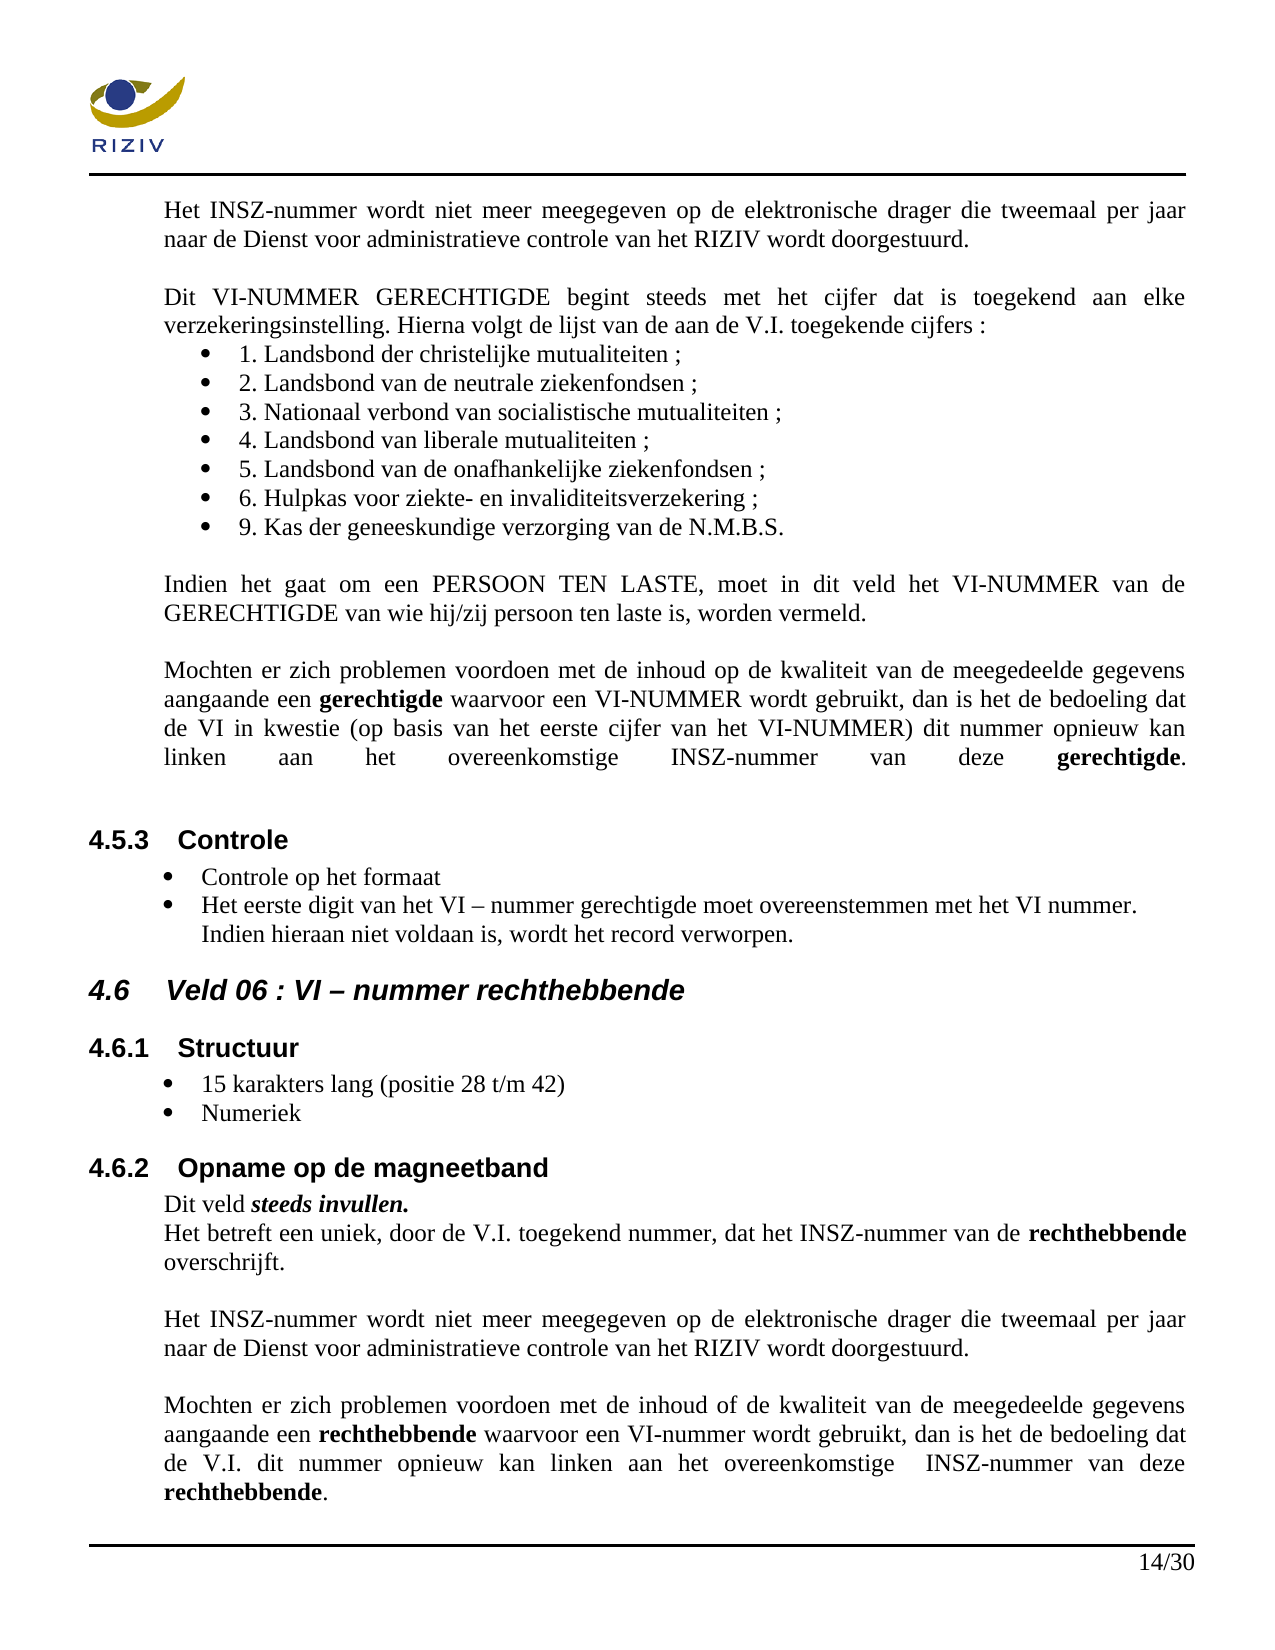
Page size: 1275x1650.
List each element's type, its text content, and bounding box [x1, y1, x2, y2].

text Mochten er zich problemen voordoen met de inhoud of de kwaliteit van de meegedeelde gegevens aangaande een rechthebbende waarvoor een VI-nummer wordt gebruikt, dan is het de bedoeling dat de V.I. dit nummer opnieuw kan linken aan het overeenkomstige INSZ-nummer van deze rechthebbende. [164, 1390, 1187, 1505]
list 4. Landsbond van liberale mutualiteiten ; [201, 426, 1187, 454]
subtitle Opname op de magneetband [89, 1152, 1186, 1183]
list 1. Landsbond der christelijke mutualiteiten ; [201, 339, 1187, 368]
text Het INSZ-nummer wordt niet meer meegegeven op de elektronische drager die tweemaal per jaar naar de Dienst voor administratieve controle van het RIZIV wordt doorgestuurd. [164, 196, 1187, 253]
list 6. Hulpkas voor ziekte- en invaliditeitsverzekering ; [201, 483, 1187, 512]
list Het eerste digit van het VI – nummer gerechtigde moet overeenstemmen met het VI nummer. Indien hieraan niet voldaan is, wordt het record verworpen. [164, 891, 1186, 948]
list 15 karakters lang (positie 28 t/m 42) [164, 1069, 1186, 1098]
list 9. Kas der geneeskundige verzorging van de N.M.B.S. [201, 512, 1187, 541]
picture [88, 73, 186, 152]
list 3. Nationaal verbond van socialistische mutualiteiten ; [201, 397, 1187, 426]
list Numeriek [164, 1098, 1186, 1127]
text Dit VI-NUMMER GERECHTIGDE begint steeds met het cijfer dat is toegekend aan elke verzekeringsinstelling. Hierna volgt de lijst van de aan de V.I. toegekende cijfers : [164, 282, 1187, 339]
subtitle Controle [89, 824, 1186, 856]
text Het betreft een uniek, door de V.I. toegekend nummer, dat het INSZ-nummer van de rechthebbende overschrijft. [164, 1218, 1187, 1275]
text Het INSZ-nummer wordt niet meer meegegeven op de elektronische drager die tweemaal per jaar naar de Dienst voor administratieve controle van het RIZIV wordt doorgestuurd. [164, 1304, 1187, 1362]
subtitle Structuur [89, 1032, 1186, 1063]
text Indien het gaat om een PERSOON TEN LASTE, moet in dit veld het VI-NUMMER van de GERECHTIGDE van wie hij/zij persoon ten laste is, worden vermeld. [164, 569, 1187, 627]
subtitle Veld 06 : VI – nummer rechthebbende [89, 973, 1186, 1007]
text Dit veld steeds invullen. [164, 1189, 1187, 1218]
text Mochten er zich problemen voordoen met de inhoud op de kwaliteit van de meegedeelde gegevens aangaande een gerechtigde waarvoor een VI-NUMMER wordt gebruikt, dan is het de bedoeling dat de VI in kwestie (op basis van het eerste cijfer van het VI-NUMMER) dit nummer opnieuw kan linken aan het overeenkomstige INSZ-nummer van deze gerechtigde. [164, 656, 1187, 799]
list Controle op het formaat [164, 862, 1186, 891]
list 5. Landsbond van de onafhankelijke ziekenfondsen ; [201, 454, 1187, 483]
list 2. Landsbond van de neutrale ziekenfondsen ; [201, 368, 1187, 397]
